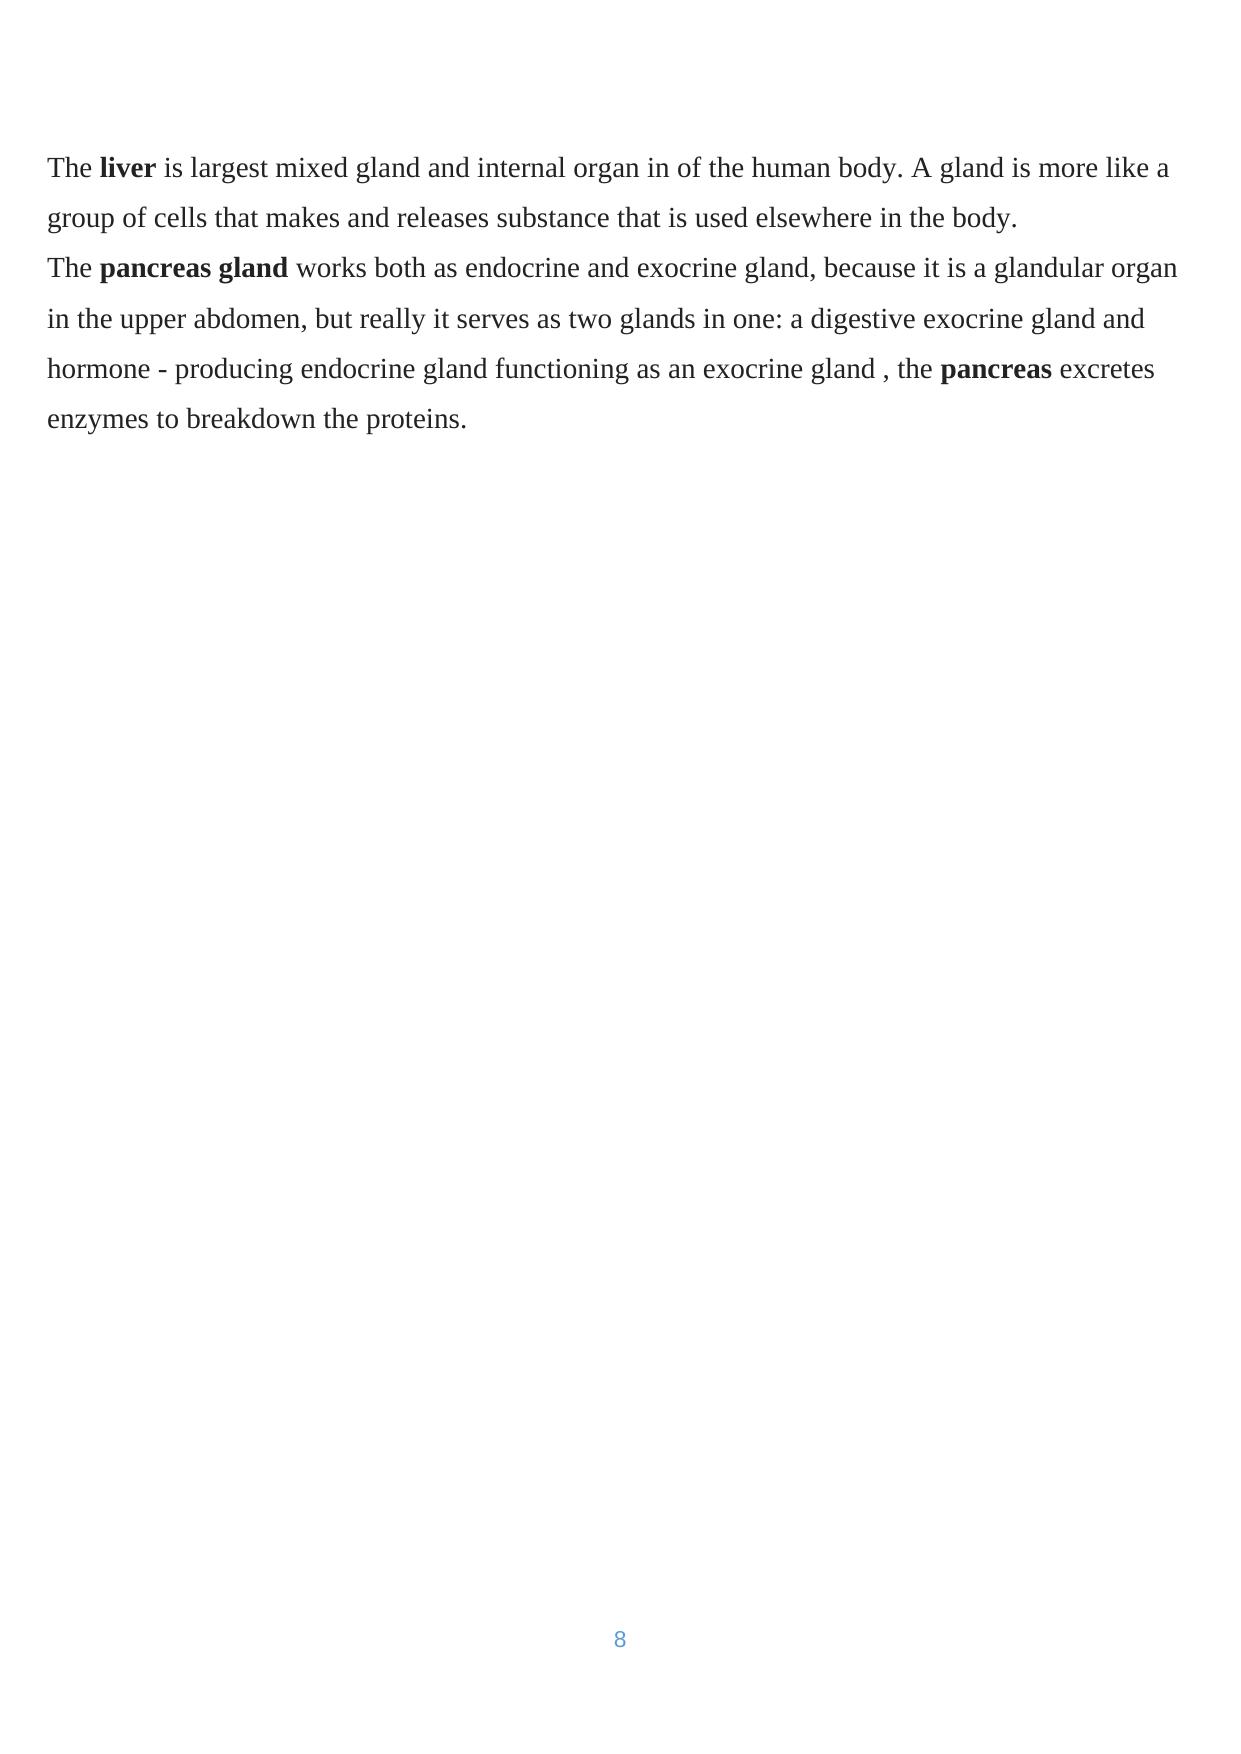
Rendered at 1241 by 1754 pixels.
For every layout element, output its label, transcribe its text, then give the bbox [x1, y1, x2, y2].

text The liver is largest mixed gland and internal organ in of the human body. A gland is more like a group of cells that makes and releases substance that is used elsewhere in the body. The pancreas gland works both as endocrine and exocrine gland, because it is a glandular organ in the upper abdomen, but really it serves as two glands in one: a digestive exocrine gland and hormone - producing endocrine gland functioning as an exocrine gland , the pancreas excretes enzymes to breakdown the proteins. [47, 150, 1191, 435]
